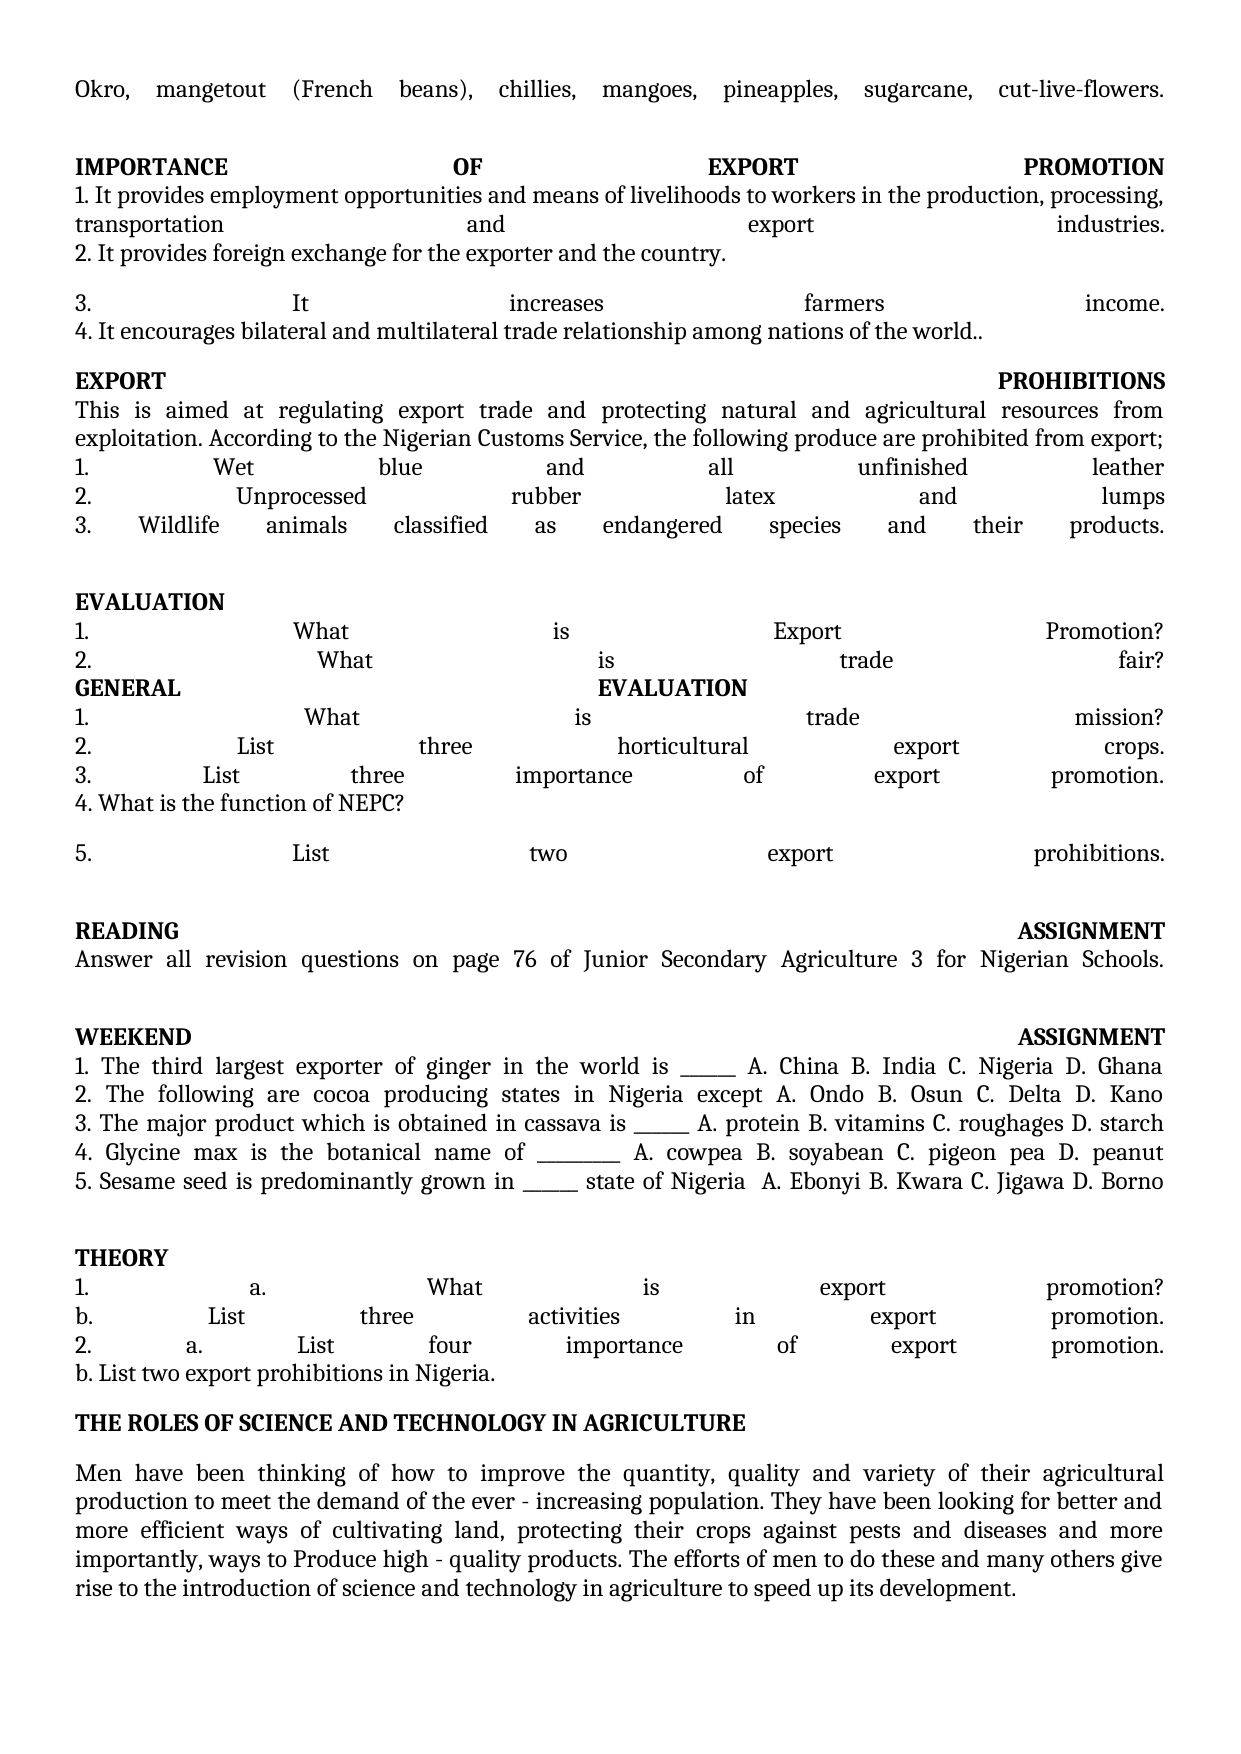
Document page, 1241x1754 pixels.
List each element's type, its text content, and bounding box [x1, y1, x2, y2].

text READING ASSIGNMENT Answer all revision questions on page 76 of Junior Secondary Agriculture 3 for Nigerian Schools. [75, 917, 1165, 1002]
text THE ROLES OF SCIENCE AND TECHNOLOGY IN AGRICULTURE [75, 1409, 1165, 1438]
text EXPORT PROHIBITIONS This is aimed at regulating export trade and protecting natural and agricultural resources from exploitation. According to the Nigerian Customs Service, the following produce are prohibited from export; 1. Wet blue and all unfinished leather 2. Unprocessed rubber latex and lumps 3. Wildlife animals classified as endangered species and their products. [75, 367, 1165, 567]
text EVALUATION 1. What is Export Promotion? 2. What is trade fair? GENERAL EVALUATION 1. What is trade mission? 2. List three horticultural export crops. 3. List three importance of export promotion. 4. What is the function of NEPC? [75, 588, 1165, 818]
text 5. List two export prohibitions. [75, 839, 1165, 896]
text IMPORTANCE OF EXPORT PROMOTION 1. It provides employment opportunities and means of livelihoods to workers in the production, processing, transportation and export industries. 2. It provides foreign exchange for the exporter and the country. [75, 153, 1165, 268]
text Men have been thinking of how to improve the quantity, quality and variety of their agricultural production to meet the demand of the ever - increasing population. They have been looking for better and more efficient ways of cultivating land, protecting their crops against pests and diseases and more importantly, ways to Produce high - quality products. The efforts of men to do these and many others give rise to the introduction of science and technology in agriculture to speed up its development. [75, 1458, 1165, 1602]
text WEEKEND ASSIGNMENT 1. The third largest exporter of ginger in the world is ______ A. China B. India C. Nigeria D. Ghana 2. The following are cocoa producing states in Nigeria except A. Ondo B. Osun C. Delta D. Kano 3. The major product which is obtained in cassava is ______ A. protein B. vitamins C. roughages D. starch 4. Glycine max is the botanical name of _________ A. cowpea B. soyabean C. pigeon pea D. peanut 5. Sesame seed is predominantly grown in ______ state of Nigeria A. Ebonyi B. Kwara C. Jigawa D. Borno [75, 1023, 1165, 1223]
text Okro, mangetout (French beans), chillies, mangoes, pineapples, sugarcane, cut-live-flowers. [75, 75, 1165, 132]
text 3. It increases farmers income. 4. It encourages bilateral and multilateral trade relationship among nations of the world.. [75, 288, 1165, 346]
text THEORY 1. a. What is export promotion? b. List three activities in export promotion. 2. a. List four importance of export promotion. b. List two export prohibitions in Nigeria. [75, 1244, 1165, 1388]
